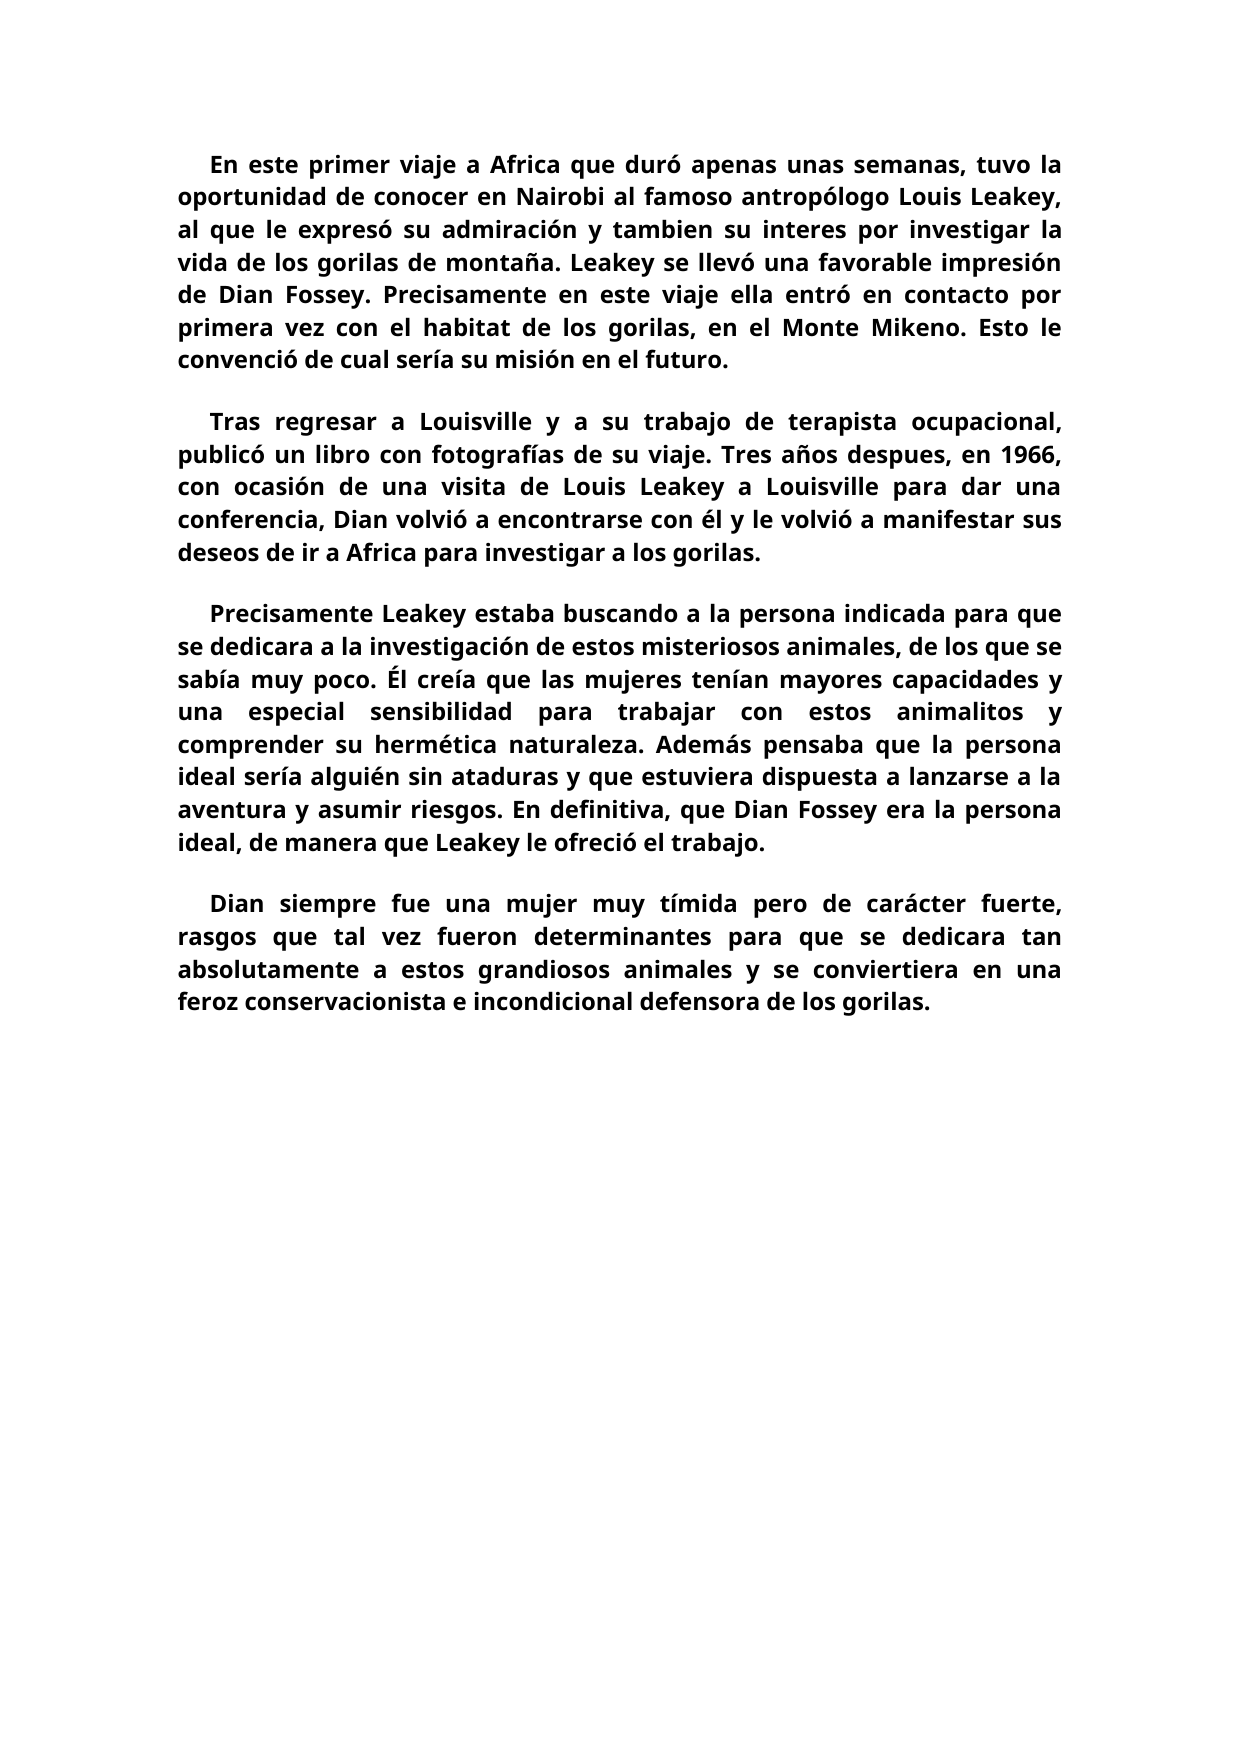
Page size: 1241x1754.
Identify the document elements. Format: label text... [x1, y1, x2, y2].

text Tras regresar a Louisville y a su trabajo de terapista ocupacional, publicó un libro con fotografías de su viaje. Tres años despues, en 1966, con ocasión de una visita de Louis Leakey a Louisville para dar una conferencia, Dian volvió a encontrarse con él y le volvió a manifestar sus deseos de ir a Africa para investigar a los gorilas. [177, 405, 1063, 568]
text En este primer viaje a Africa que duró apenas unas semanas, tuvo la oportunidad de conocer en Nairobi al famoso antropólogo Louis Leakey, al que le expresó su admiración y tambien su interes por investigar la vida de los gorilas de montaña. Leakey se llevó una favorable impresión de Dian Fossey. Precisamente en este viaje ella entró en contacto por primera vez con el habitat de los gorilas, en el Monte Mikeno. Esto le convenció de cual sería su misión en el futuro. [177, 148, 1063, 376]
text Precisamente Leakey estaba buscando a la persona indicada para que se dedicara a la investigación de estos misteriosos animales, de los que se sabía muy poco. Él creía que las mujeres tenían mayores capacidades y una especial sensibilidad para trabajar con estos animalitos y comprender su hermética naturaleza. Además pensaba que la persona ideal sería alguién sin ataduras y que estuviera dispuesta a lanzarse a la aventura y asumir riesgos. En definitiva, que Dian Fossey era la persona ideal, de manera que Leakey le ofreció el trabajo. [177, 597, 1063, 858]
text Dian siempre fue una mujer muy tímida pero de carácter fuerte, rasgos que tal vez fueron determinantes para que se dedicara tan absolutamente a estos grandiosos animales y se conviertiera en una feroz conservacionista e incondicional defensora de los gorilas. [177, 887, 1063, 1018]
